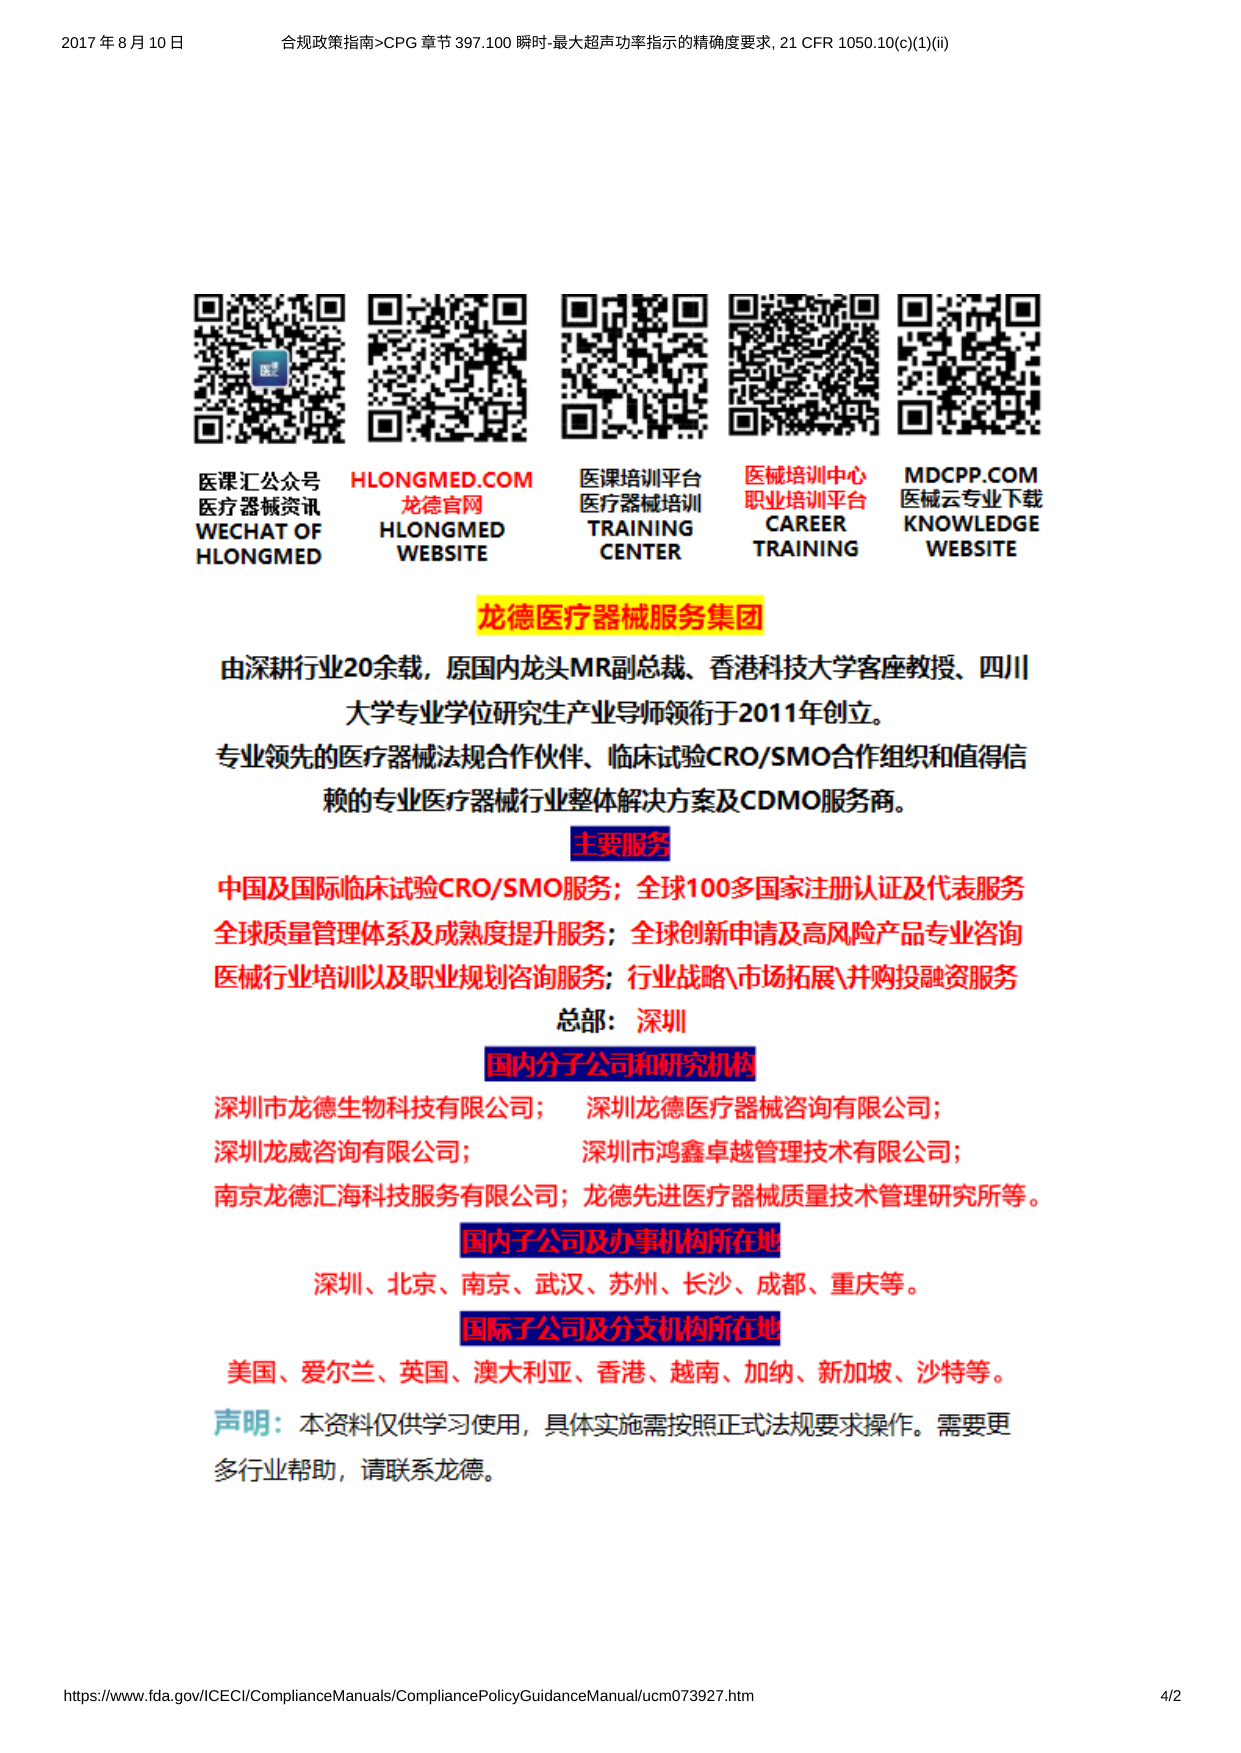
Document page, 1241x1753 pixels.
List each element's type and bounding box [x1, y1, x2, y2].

picture [192, 294, 1048, 1499]
